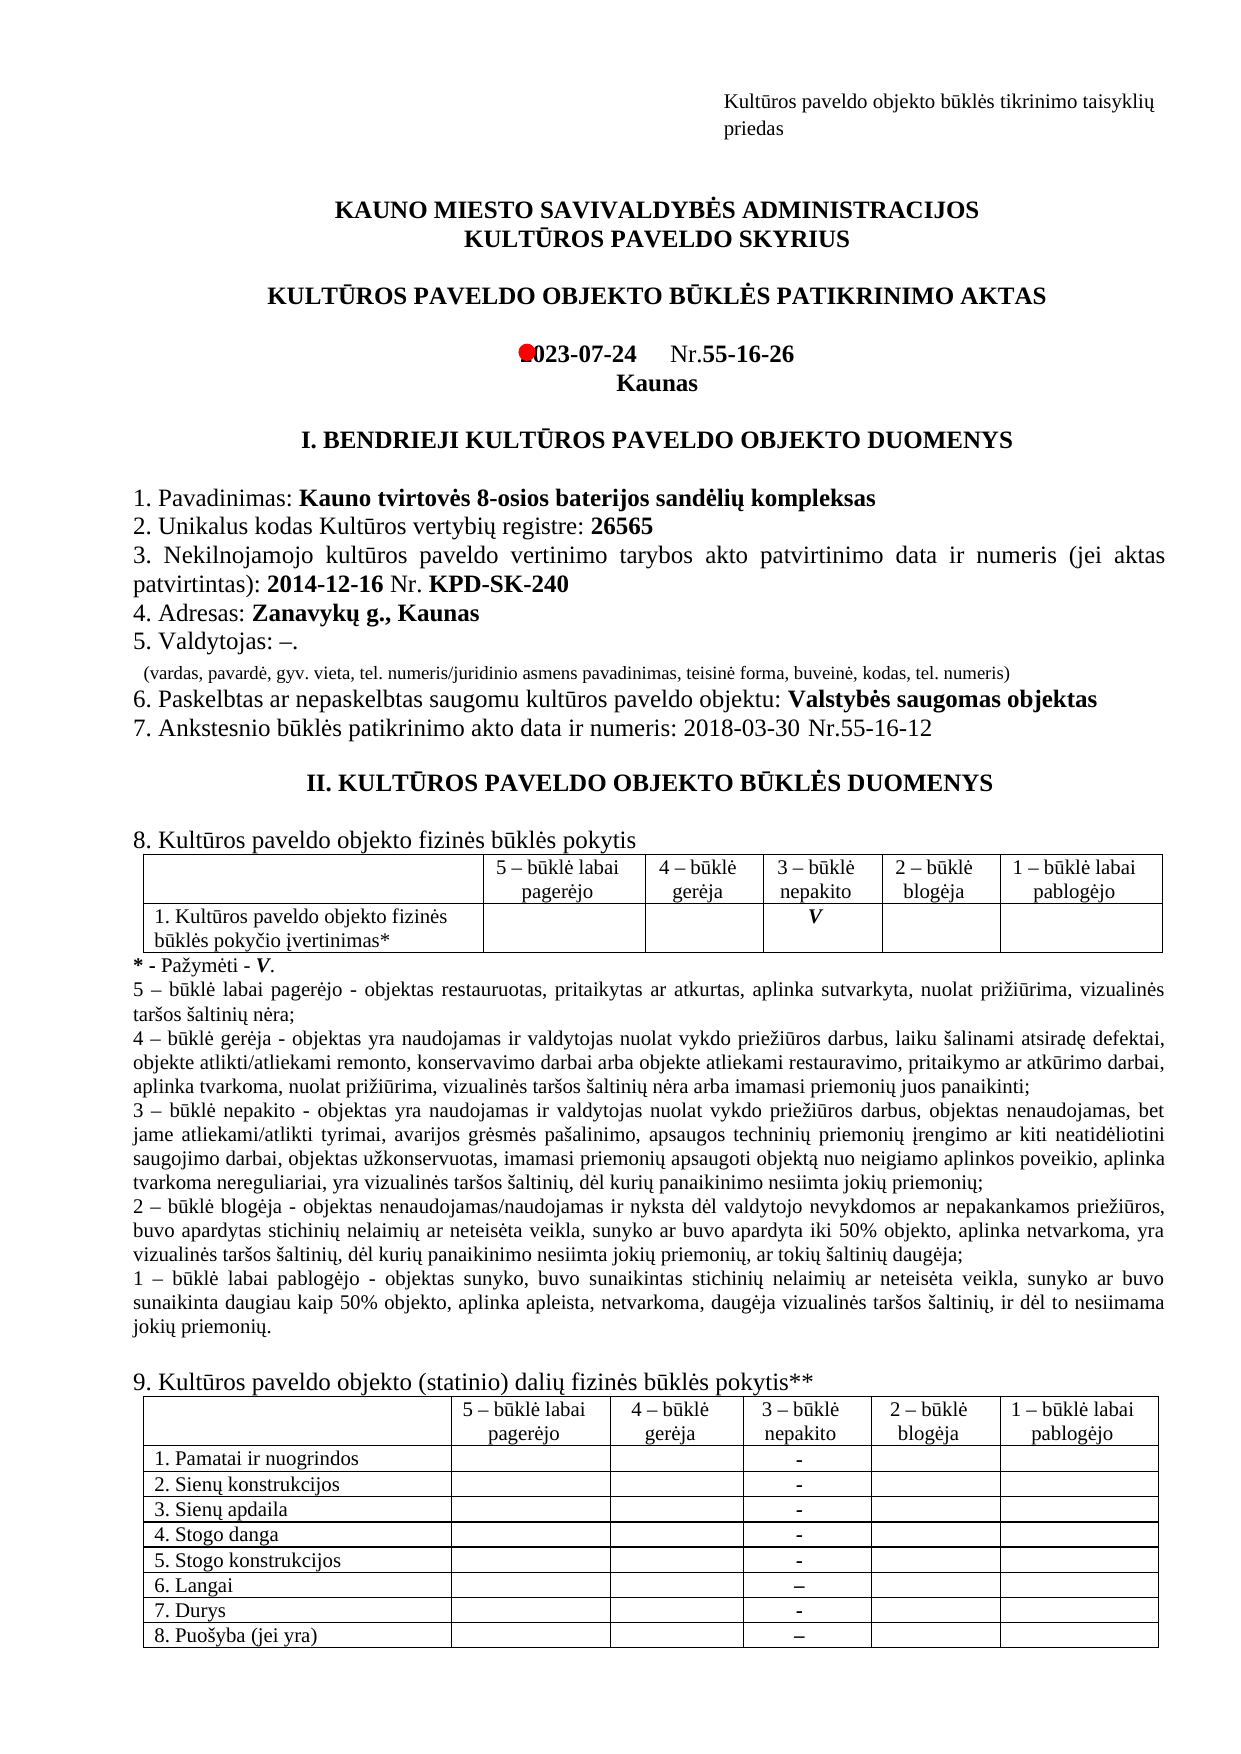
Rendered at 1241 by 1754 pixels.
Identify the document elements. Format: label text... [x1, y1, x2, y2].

table_header 4 – būklė gerėja [646, 855, 763, 903]
table_cell [646, 904, 763, 952]
text Kaunas [133, 368, 1181, 396]
table_cell [872, 1497, 1000, 1521]
table_cell 5. Stogo konstrukcijos [144, 1548, 451, 1572]
table_cell [872, 1573, 1000, 1597]
text 4. Adresas: Zanavykų g., Kaunas [133, 598, 1167, 626]
table_cell - [744, 1548, 871, 1572]
text 4 – būklė gerėja - objektas yra naudojamas ir valdytojas nuolat vykdo priežiūros darbus, laiku šalinami atsiradę defektai, objekte atlikti/atliekami remonto, konservavimo darbai arba objekte atliekami restauravimo, pritaikymo ar atkūrimo darbai, aplinka tvarkoma, nuolat prižiūrima, vizualinės taršos šaltinių nėra arba imamasi priemonių juos panaikinti; [133, 1026, 1167, 1098]
table_cell [1001, 1497, 1158, 1521]
table_cell [452, 1472, 610, 1496]
table_cell V [764, 904, 882, 952]
table_cell [1001, 904, 1162, 952]
table_cell – [744, 1623, 871, 1647]
table_cell 3. Sienų apdaila [144, 1497, 451, 1521]
table_header 3 – būklė nepakito [744, 1397, 871, 1445]
text 5 – būklė labai pagerėjo - objektas restauruotas, pritaikytas ar atkurtas, aplinka sutvarkyta, nuolat prižiūrima, vizualinės taršos šaltinių nėra; [133, 977, 1167, 1026]
text 3. Nekilnojamojo kultūros paveldo vertinimo tarybos akto patvirtinimo data ir numeris (jei aktas patvirtintas): 2014-12-16 Nr. KPD-SK-240 [133, 540, 1167, 598]
table_cell [883, 904, 1000, 952]
text Kauno miesto savivaldybės administracijos [133, 195, 1181, 224]
table_cell 1. Pamatai ir nuogrindos [144, 1446, 451, 1471]
table_header 2 – būklė blogėja [872, 1397, 1000, 1445]
table_cell [1001, 1548, 1158, 1572]
text Kultūros paveldo skyrius [133, 224, 1181, 253]
table_cell - [744, 1497, 871, 1521]
text 1 – būklė labai pablogėjo - objektas sunyko, buvo sunaikintas stichinių nelaimių ar neteisėta veikla, sunyko ar buvo sunaikinta daugiau kaip 50% objekto, aplinka apleista, netvarkoma, daugėja vizualinės taršos šaltinių, ir dėl to nesiimama jokių priemonių. [133, 1266, 1167, 1338]
text 5. Valdytojas: –. [133, 626, 1167, 655]
text 6. Paskelbtas ar nepaskelbtas saugomu kultūros paveldo objektu: Valstybės saugomas objektas [133, 684, 1167, 713]
table_cell [452, 1598, 610, 1622]
text 2. Unikalus kodas Kultūros vertybių registre: 26565 [133, 511, 1167, 540]
table_cell [452, 1497, 610, 1521]
table_header 5 – būklė labai pagerėjo [484, 855, 645, 903]
table_header [144, 1397, 451, 1445]
table_header [144, 855, 483, 903]
table_cell [872, 1548, 1000, 1572]
table_cell - [744, 1472, 871, 1496]
table_cell [1001, 1472, 1158, 1496]
table_header 1 – būklė labai pablogėjo [1001, 855, 1162, 903]
table_cell 4. Stogo danga [144, 1523, 451, 1546]
table_header 5 – būklė labai pagerėjo [452, 1397, 610, 1445]
table_cell [1001, 1573, 1158, 1597]
table_header 4 – būklė gerėja [611, 1397, 743, 1445]
table_header 1 – būklė labai pablogėjo [1001, 1397, 1158, 1445]
table_cell [484, 904, 645, 952]
table_cell 2. Sienų konstrukcijos [144, 1472, 451, 1496]
table_cell – [744, 1573, 871, 1597]
text 7. Ankstesnio būklės patikrinimo akto data ir numeris: 2018-03-30 Nr.55-16-12 [133, 713, 1167, 741]
table_cell - [744, 1523, 871, 1546]
text * - Pažymėti - V. [133, 953, 1167, 977]
table_cell [611, 1523, 743, 1546]
table_cell [872, 1623, 1000, 1647]
table_cell 1. Kultūros paveldo objekto fizinės būklės pokyčio įvertinimas* [144, 904, 483, 952]
text 1. Pavadinimas: Kauno tvirtovės 8-osios baterijos sandėlių kompleksas [133, 483, 1167, 511]
table_cell [452, 1573, 610, 1597]
table_cell - [744, 1446, 871, 1471]
table_cell [452, 1623, 610, 1647]
text 8. Kultūros paveldo objekto fizinės būklės pokytis [133, 825, 1167, 854]
table_cell [611, 1472, 743, 1496]
text 3 – būklė nepakito - objektas yra naudojamas ir valdytojas nuolat vykdo priežiūros darbus, objektas nenaudojamas, bet jame atliekami/atlikti tyrimai, avarijos grėsmės pašalinimo, apsaugos techninių priemonių įrengimo ar kiti neatidėliotini saugojimo darbai, objektas užkonservuotas, imamasi priemonių apsaugoti objektą nuo neigiamo aplinkos poveikio, aplinka tvarkoma nereguliariai, yra vizualinės taršos šaltinių, dėl kurių panaikinimo nesiimta jokių priemonių; [133, 1098, 1167, 1194]
table_cell 8. Puošyba (jei yra) [144, 1623, 451, 1647]
table_cell [611, 1573, 743, 1597]
table_cell [872, 1523, 1000, 1546]
text II. KULTŪROS PAVELDO OBJEKTO BŪKLĖS DUOMENYS [133, 768, 1167, 796]
table_header 2 – būklė blogėja [883, 855, 1000, 903]
table_cell [611, 1598, 743, 1622]
table_cell [611, 1623, 743, 1647]
text Kultūros paveldo objekto būklės tikrinimo taisyklių priedas [723, 89, 1181, 140]
table_cell [1001, 1623, 1158, 1647]
table_cell [872, 1446, 1000, 1471]
table_header (vardas, pavardė, gyv. vieta, tel. numeris/juridinio asmens pavadinimas, teisinė forma, buveinė, kodas, tel. numeris) [133, 655, 1130, 684]
table_cell [452, 1446, 610, 1471]
table_cell - [744, 1598, 871, 1622]
text 2023-07-24 Nr.55-16-26 [133, 339, 1181, 368]
table_cell [872, 1598, 1000, 1622]
table_header 3 – būklė nepakito [764, 855, 882, 903]
table_cell [611, 1497, 743, 1521]
table_cell [872, 1472, 1000, 1496]
table_cell [452, 1523, 610, 1546]
text I. BENDRIEJI KULTŪROS PAVELDO OBJEKTO DUOMENYS [133, 425, 1181, 454]
text KULTŪROS PAVELDO OBJEKTO BŪKLĖS PATIKRINIMO AKTAS [133, 281, 1181, 310]
table_cell [1001, 1446, 1158, 1471]
table_cell 6. Langai [144, 1573, 451, 1597]
table_cell [452, 1548, 610, 1572]
text 2 – būklė blogėja - objektas nenaudojamas/naudojamas ir nyksta dėl valdytojo nevykdomos ar nepakankamos priežiūros, buvo apardytas stichinių nelaimių ar neteisėta veikla, sunyko ar buvo apardyta iki 50% objekto, aplinka netvarkoma, yra vizualinės taršos šaltinių, dėl kurių panaikinimo nesiimta jokių priemonių, ar tokių šaltinių daugėja; [133, 1194, 1167, 1266]
table_cell [1001, 1523, 1158, 1546]
table_cell [1001, 1598, 1158, 1622]
table_cell [611, 1446, 743, 1471]
table_cell [611, 1548, 743, 1572]
table_cell 7. Durys [144, 1598, 451, 1622]
text 9. Kultūros paveldo objekto (statinio) dalių fizinės būklės pokytis** [133, 1367, 1167, 1396]
